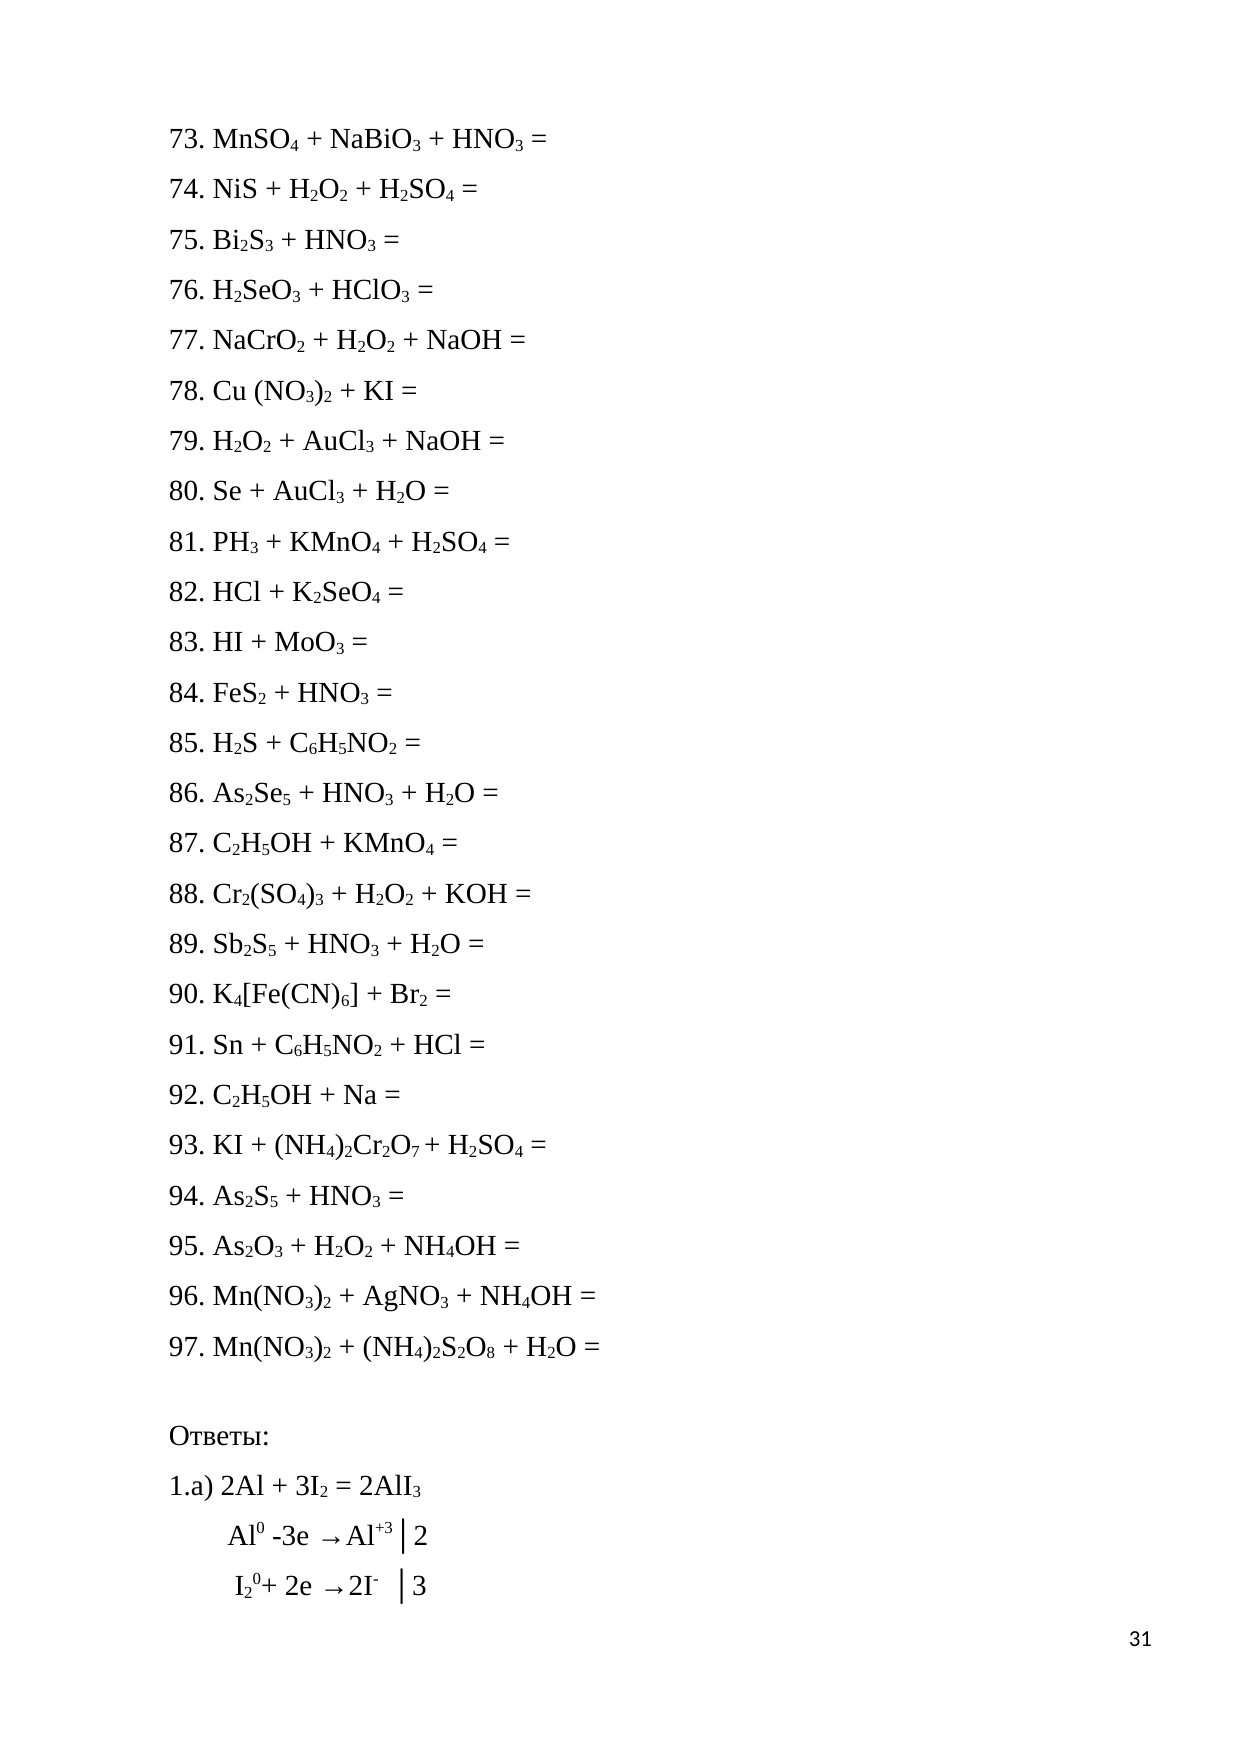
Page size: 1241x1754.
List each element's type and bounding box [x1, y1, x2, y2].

table_cell [166, 118, 1240, 1618]
